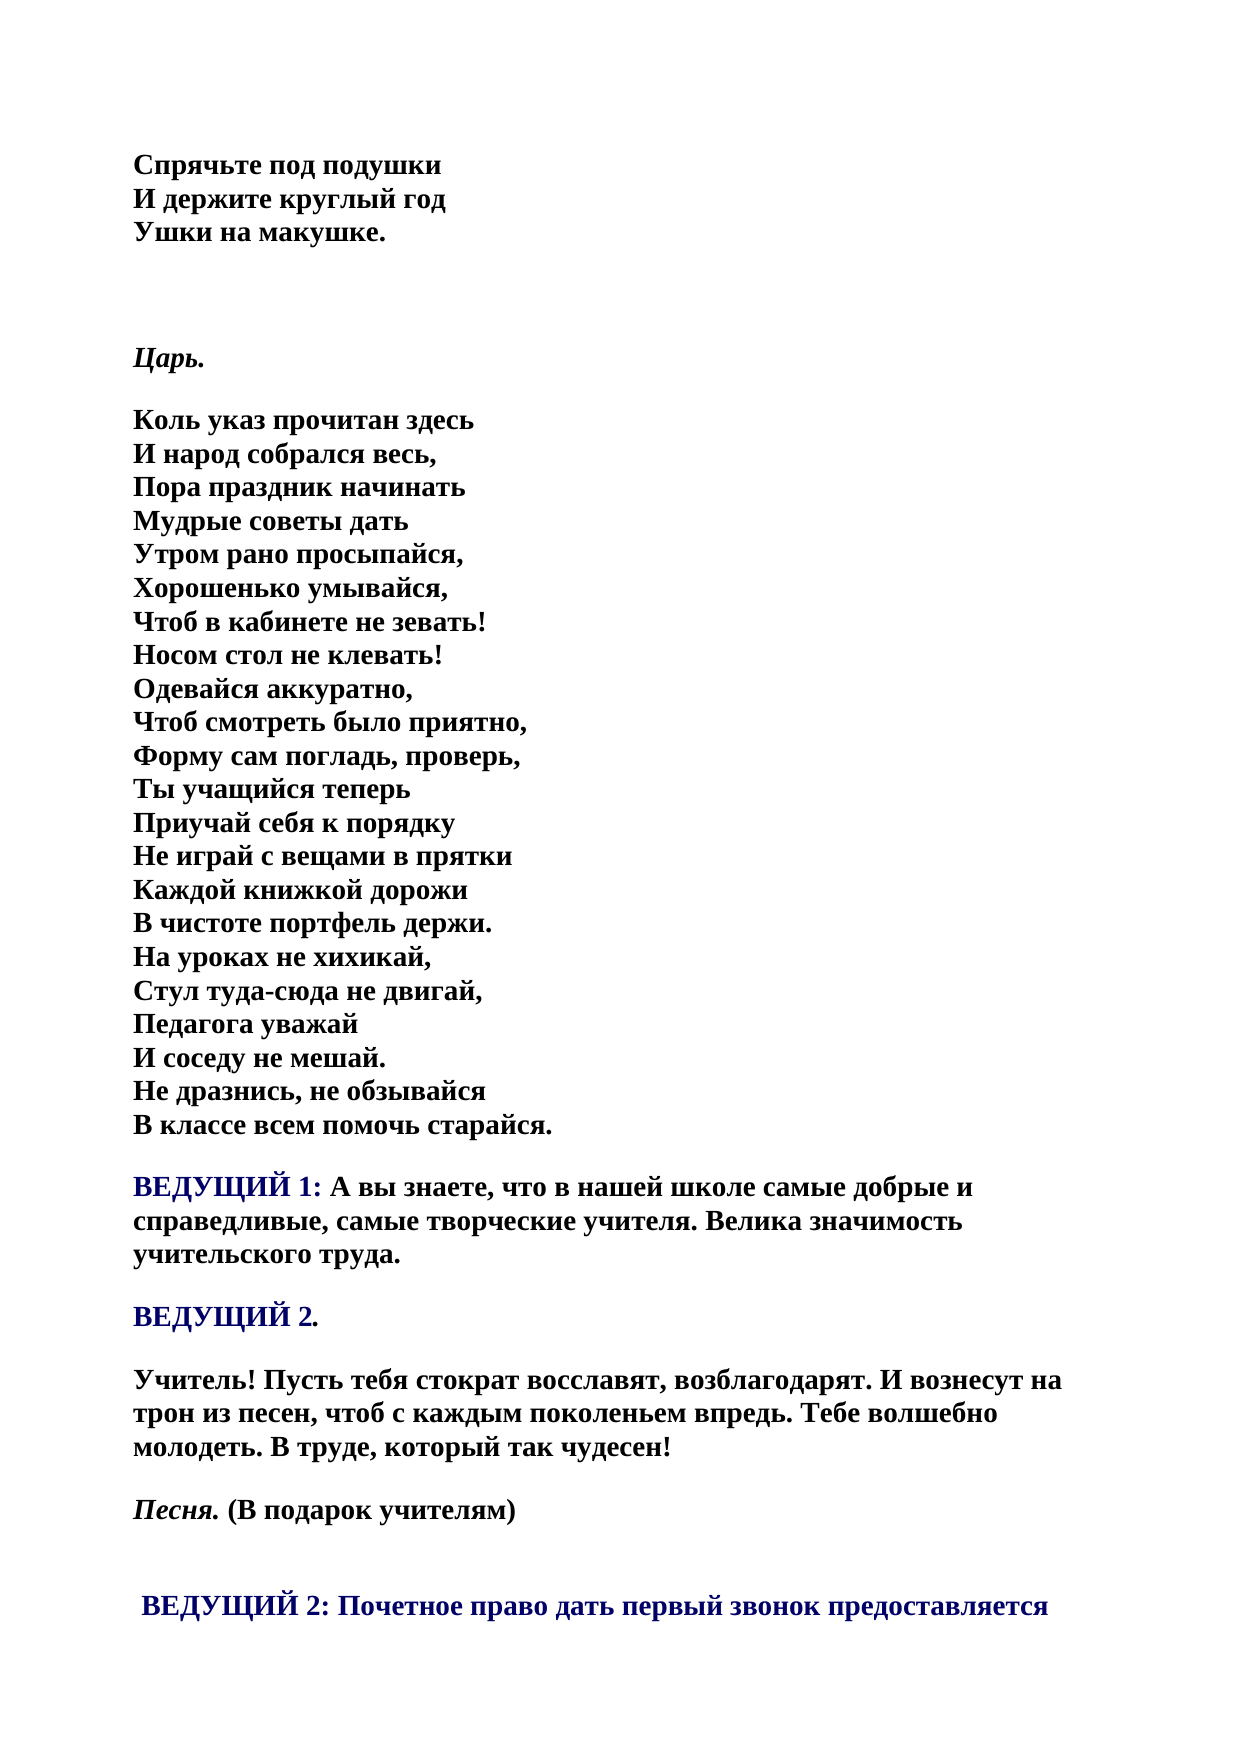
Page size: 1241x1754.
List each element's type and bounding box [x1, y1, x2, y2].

table_cell [133, 118, 1107, 1622]
